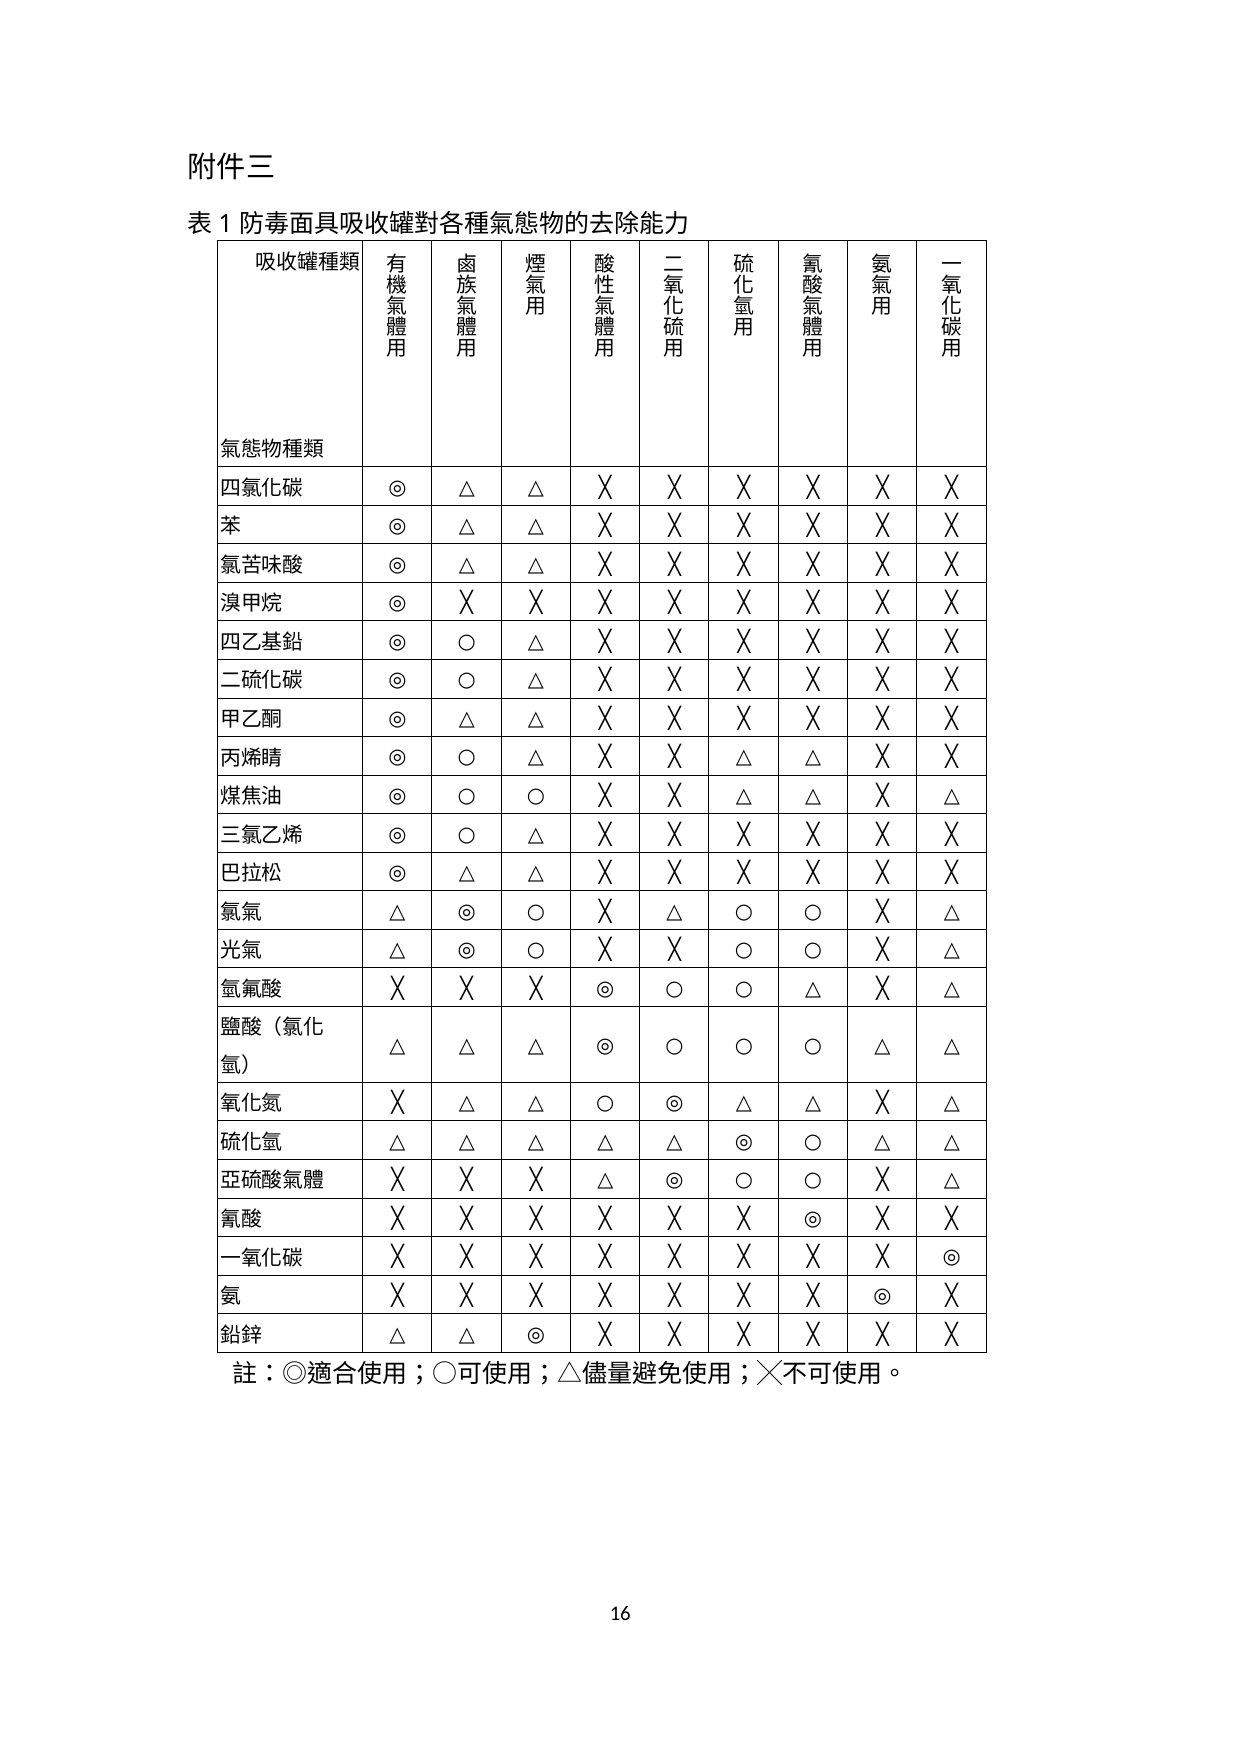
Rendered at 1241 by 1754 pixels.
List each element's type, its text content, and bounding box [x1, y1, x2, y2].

table_cell ╳ [848, 621, 916, 659]
table_cell ╳ [640, 506, 708, 543]
table_cell ╳ [779, 583, 847, 620]
table_cell 光氣 [218, 930, 362, 967]
table_cell △ [502, 1007, 570, 1082]
table_cell ╳ [848, 1237, 916, 1274]
table_cell ╳ [571, 853, 639, 890]
table_cell ◎ [848, 1276, 916, 1313]
table_cell △ [848, 1121, 916, 1159]
table_cell ╳ [363, 1237, 431, 1274]
table_cell ○ [640, 968, 708, 1006]
table_cell ╳ [640, 814, 708, 852]
table_cell ╳ [571, 467, 639, 505]
table_cell ╳ [709, 467, 778, 505]
table_header 氨氣用 [848, 241, 916, 466]
table_cell 四氯化碳 [218, 467, 362, 505]
table_cell ╳ [709, 853, 778, 890]
table_cell ╳ [640, 467, 708, 505]
table_cell ╳ [917, 1276, 986, 1313]
table_cell △ [432, 1007, 501, 1082]
table_cell ╳ [848, 1083, 916, 1120]
table_cell ○ [432, 660, 501, 697]
table_cell ╳ [640, 699, 708, 736]
table_cell ◎ [363, 506, 431, 543]
table_cell ○ [709, 968, 778, 1006]
table_cell ○ [709, 930, 778, 967]
table_cell 甲乙酮 [218, 699, 362, 736]
table_cell ╳ [917, 544, 986, 582]
table_cell ◎ [363, 467, 431, 505]
table_cell ○ [432, 621, 501, 659]
text 註：◎適合使用；○可使用；△儘量避免使用；╳不可使用。 [232, 1353, 1053, 1390]
table_cell ╳ [709, 1237, 778, 1274]
table_cell ╳ [640, 583, 708, 620]
table_cell ╳ [640, 776, 708, 813]
table_cell ◎ [640, 1160, 708, 1197]
text 附件三 [187, 128, 1053, 203]
table_cell ╳ [502, 1276, 570, 1313]
table_cell 苯 [218, 506, 362, 543]
table_cell ◎ [363, 776, 431, 813]
table_cell 氰酸 [218, 1199, 362, 1236]
table_cell ╳ [848, 891, 916, 929]
table_cell ╳ [848, 814, 916, 852]
table_cell 三氯乙烯 [218, 814, 362, 852]
table_cell △ [502, 1121, 570, 1159]
table_cell △ [432, 1121, 501, 1159]
table_cell ╳ [571, 737, 639, 774]
table_cell ╳ [709, 699, 778, 736]
table_cell △ [917, 776, 986, 813]
table_cell ╳ [779, 467, 847, 505]
table_cell ╳ [571, 660, 639, 697]
table_cell 二硫化碳 [218, 660, 362, 697]
table_cell ╳ [363, 1160, 431, 1197]
table_cell △ [640, 1121, 708, 1159]
table_cell △ [709, 1083, 778, 1120]
table_cell ╳ [917, 814, 986, 852]
table_cell 亞硫酸氣體 [218, 1160, 362, 1197]
table_cell ╳ [917, 660, 986, 697]
table_cell ○ [432, 814, 501, 852]
table_cell ╳ [917, 699, 986, 736]
table_cell △ [917, 1121, 986, 1159]
table_cell ◎ [363, 583, 431, 620]
table_cell △ [502, 814, 570, 852]
table_cell △ [432, 1314, 501, 1352]
table_cell ╳ [709, 544, 778, 582]
table_cell ╳ [917, 583, 986, 620]
table_cell ╳ [917, 1314, 986, 1352]
table_cell ◎ [917, 1237, 986, 1274]
table_cell 巴拉松 [218, 853, 362, 890]
table_cell △ [502, 467, 570, 505]
table_header 一氧化碳用 [917, 241, 986, 466]
table_cell ╳ [709, 621, 778, 659]
table_cell △ [502, 737, 570, 774]
table_cell ╳ [779, 699, 847, 736]
table_cell △ [779, 1083, 847, 1120]
table_cell ╳ [779, 814, 847, 852]
table_cell △ [571, 1160, 639, 1197]
table_cell ╳ [848, 583, 916, 620]
table_cell ╳ [709, 660, 778, 697]
table_cell 氨 [218, 1276, 362, 1313]
table_cell △ [502, 699, 570, 736]
table_cell ○ [779, 891, 847, 929]
table_cell △ [432, 699, 501, 736]
table_header 鹵族氣體用 [432, 241, 501, 466]
table_cell ╳ [571, 814, 639, 852]
table_cell ╳ [640, 737, 708, 774]
table_cell △ [917, 1007, 986, 1082]
table_cell ╳ [432, 583, 501, 620]
table_cell ╳ [917, 467, 986, 505]
table_cell △ [432, 1083, 501, 1120]
table_cell ╳ [571, 506, 639, 543]
table_cell ◎ [363, 699, 431, 736]
table_cell ╳ [432, 1160, 501, 1197]
table_cell 煤焦油 [218, 776, 362, 813]
table_cell ╳ [709, 506, 778, 543]
table_header 氰酸氣體用 [779, 241, 847, 466]
table_cell ╳ [640, 1237, 708, 1274]
table_cell △ [917, 1160, 986, 1197]
table_cell △ [502, 621, 570, 659]
table_cell ╳ [571, 583, 639, 620]
table_cell ○ [709, 1160, 778, 1197]
table_cell ╳ [779, 1276, 847, 1313]
table_cell △ [917, 968, 986, 1006]
table_cell 氯苦味酸 [218, 544, 362, 582]
table_cell ○ [502, 891, 570, 929]
table_header 二氧化硫用 [640, 241, 708, 466]
table_cell ╳ [502, 1199, 570, 1236]
table_cell ○ [640, 1007, 708, 1082]
table_cell ╳ [363, 1276, 431, 1313]
table_cell 丙烯睛 [218, 737, 362, 774]
table_cell ╳ [779, 506, 847, 543]
table_cell △ [363, 1007, 431, 1082]
table_cell △ [432, 506, 501, 543]
table_header 煙氣用 [502, 241, 570, 466]
table_cell ╳ [640, 930, 708, 967]
table_cell ╳ [571, 1314, 639, 1352]
table_cell ╳ [848, 968, 916, 1006]
table_cell ○ [571, 1083, 639, 1120]
table_cell ╳ [779, 621, 847, 659]
table_cell ╳ [848, 930, 916, 967]
table_cell ╳ [917, 853, 986, 890]
table_cell △ [917, 1083, 986, 1120]
table_header 酸性氣體用 [571, 241, 639, 466]
table_cell ╳ [571, 776, 639, 813]
table_cell ╳ [848, 1199, 916, 1236]
table_cell ╳ [571, 621, 639, 659]
table_cell ╳ [640, 621, 708, 659]
table_cell ╳ [917, 737, 986, 774]
table_cell ◎ [502, 1314, 570, 1352]
table_cell ╳ [848, 776, 916, 813]
table_cell 硫化氫 [218, 1121, 362, 1159]
table_cell ╳ [432, 1237, 501, 1274]
table_cell ╳ [848, 699, 916, 736]
table_cell ╳ [640, 544, 708, 582]
table_cell ◎ [363, 737, 431, 774]
table_cell 一氧化碳 [218, 1237, 362, 1274]
table_cell △ [432, 544, 501, 582]
table_cell ◎ [363, 814, 431, 852]
table_cell △ [363, 1121, 431, 1159]
table_cell ○ [779, 1160, 847, 1197]
table_cell △ [502, 544, 570, 582]
table_cell ○ [709, 1007, 778, 1082]
table_cell △ [779, 737, 847, 774]
table_cell 氫氟酸 [218, 968, 362, 1006]
table_cell ○ [779, 1121, 847, 1159]
table_header 吸收罐種類 氣態物種類 [218, 241, 362, 466]
table_cell ╳ [571, 1199, 639, 1236]
table_cell ╳ [709, 814, 778, 852]
table_cell ╳ [848, 506, 916, 543]
table_cell △ [779, 968, 847, 1006]
table_cell ╳ [848, 660, 916, 697]
table_cell △ [502, 660, 570, 697]
table_cell ╳ [709, 583, 778, 620]
table_cell △ [432, 467, 501, 505]
table_cell 氯氣 [218, 891, 362, 929]
table_cell ◎ [363, 544, 431, 582]
table_cell ╳ [571, 1237, 639, 1274]
table_cell ╳ [363, 1199, 431, 1236]
table_cell ╳ [848, 467, 916, 505]
table_cell ╳ [917, 1199, 986, 1236]
table_cell ○ [502, 930, 570, 967]
table_cell △ [848, 1007, 916, 1082]
table_cell ╳ [640, 1199, 708, 1236]
table_cell ╳ [502, 583, 570, 620]
table_cell ◎ [363, 853, 431, 890]
table_cell ◎ [779, 1199, 847, 1236]
table_cell ╳ [917, 506, 986, 543]
table_cell ╳ [432, 1199, 501, 1236]
table_cell ╳ [571, 699, 639, 736]
table_cell ╳ [640, 660, 708, 697]
table_cell ╳ [571, 930, 639, 967]
table_cell ◎ [432, 930, 501, 967]
table_cell ╳ [640, 853, 708, 890]
table_cell △ [709, 776, 778, 813]
table_cell ◎ [571, 1007, 639, 1082]
table_cell ◎ [571, 968, 639, 1006]
table_cell ╳ [640, 1314, 708, 1352]
table_cell ╳ [848, 544, 916, 582]
table_cell ╳ [848, 1160, 916, 1197]
table_cell ◎ [363, 660, 431, 697]
table_cell △ [640, 891, 708, 929]
table_cell 溴甲烷 [218, 583, 362, 620]
table_cell ╳ [848, 853, 916, 890]
table_cell ╳ [779, 1237, 847, 1274]
table_cell ╳ [779, 853, 847, 890]
table_cell 四乙基鉛 [218, 621, 362, 659]
table_cell △ [502, 506, 570, 543]
table_cell △ [432, 853, 501, 890]
table_cell ○ [779, 930, 847, 967]
table_cell ○ [432, 737, 501, 774]
table_cell △ [502, 1083, 570, 1120]
table_cell ╳ [709, 1199, 778, 1236]
table_cell △ [363, 1314, 431, 1352]
text 表 1 防毒面具吸收罐對各種氣態物的去除能力 [187, 203, 1053, 240]
table_cell △ [363, 930, 431, 967]
table_cell ◎ [363, 621, 431, 659]
table_cell 鹽酸（氯化氫） [218, 1007, 362, 1082]
table_cell 鉛鋅 [218, 1314, 362, 1352]
table_cell △ [779, 776, 847, 813]
table_cell ╳ [502, 1237, 570, 1274]
table_cell ╳ [502, 968, 570, 1006]
table_cell ◎ [709, 1121, 778, 1159]
table_cell ╳ [571, 544, 639, 582]
table_header 硫化氫用 [709, 241, 778, 466]
table_cell ╳ [779, 1314, 847, 1352]
table_cell △ [363, 891, 431, 929]
table_cell ╳ [917, 621, 986, 659]
table_cell ○ [709, 891, 778, 929]
table_cell ╳ [432, 1276, 501, 1313]
table_cell ╳ [640, 1276, 708, 1313]
table_cell ╳ [709, 1276, 778, 1313]
table_cell ╳ [571, 891, 639, 929]
table_cell ╳ [779, 544, 847, 582]
table_cell ╳ [363, 1083, 431, 1120]
table_cell ╳ [848, 1314, 916, 1352]
table_cell ╳ [363, 968, 431, 1006]
table_cell ╳ [709, 1314, 778, 1352]
table_cell ◎ [640, 1083, 708, 1120]
table_cell △ [502, 853, 570, 890]
table_cell ╳ [432, 968, 501, 1006]
table_cell △ [917, 891, 986, 929]
table_cell ◎ [432, 891, 501, 929]
table_cell △ [709, 737, 778, 774]
table_cell △ [917, 930, 986, 967]
table_header 有機氣體用 [363, 241, 431, 466]
table_cell ○ [779, 1007, 847, 1082]
table_cell ╳ [848, 737, 916, 774]
table_cell △ [571, 1121, 639, 1159]
table_cell ○ [432, 776, 501, 813]
table_cell ╳ [779, 660, 847, 697]
table_cell ╳ [502, 1160, 570, 1197]
table_cell ╳ [571, 1276, 639, 1313]
table_cell 氧化氮 [218, 1083, 362, 1120]
table_cell ○ [502, 776, 570, 813]
